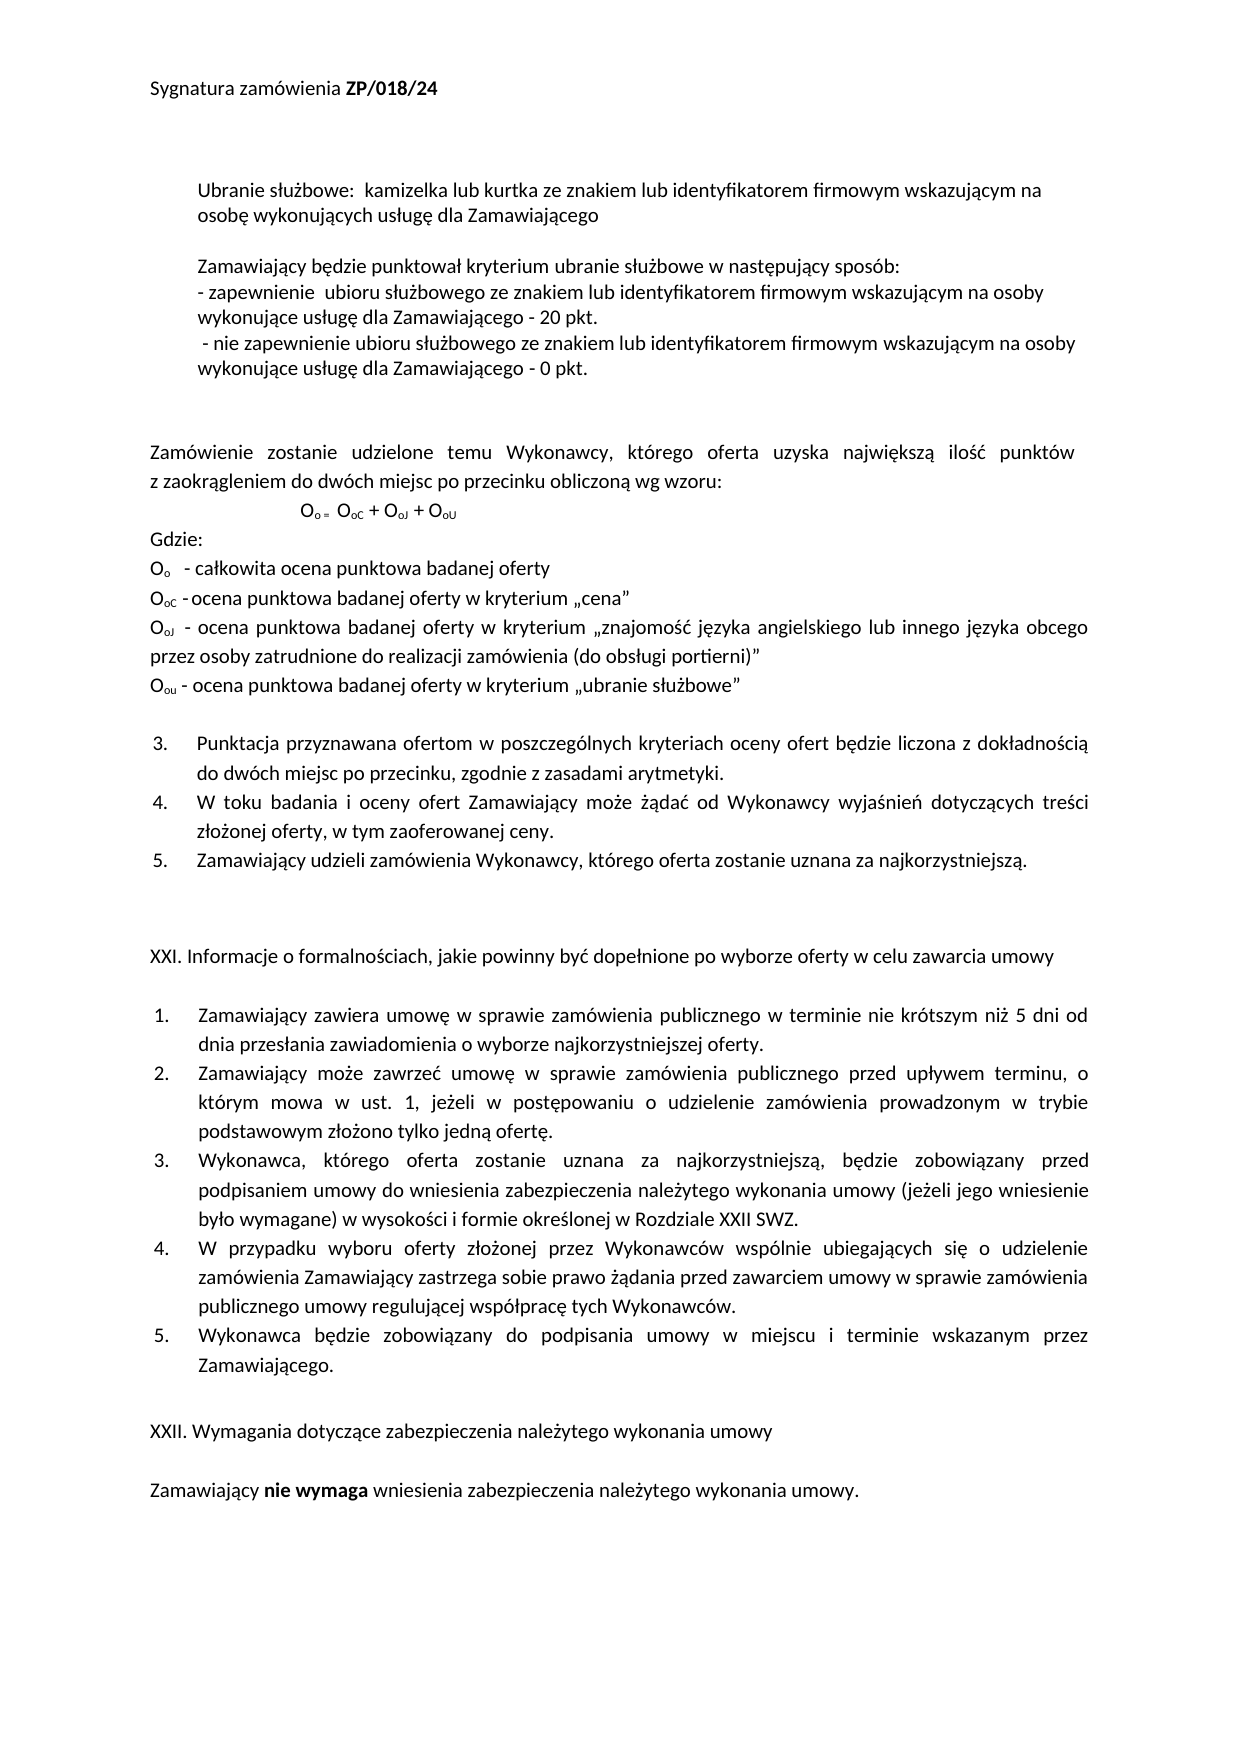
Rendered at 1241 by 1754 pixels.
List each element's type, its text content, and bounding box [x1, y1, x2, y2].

text Zamówienie zostanie udzielone temu Wykonawcy, którego oferta uzyska największą ilość punktów z zaokrągleniem do dwóch miejsc po przecinku obliczoną wg wzoru: [150, 439, 1090, 493]
text Zamawiający nie wymaga wniesienia zabezpieczenia należytego wykonania umowy. [150, 1477, 1090, 1503]
list Wykonawca, którego oferta zostanie uznana za najkorzystniejszą, będzie zobowiązany przed podpisaniem umowy do wniesienia zabezpieczenia należytego wykonania umowy (jeżeli jego wniesienie było wymagane) w wysokości i formie określonej w Rozdziale XXII SWZ. [154, 1148, 1090, 1231]
list Punktacja przyznawana ofertom w poszczególnych kryteriach oceny ofert będzie liczona z dokładnością do dwóch miejsc po przecinku, zgodnie z zasadami arytmetyki. [152, 731, 1090, 785]
text Oo = OoC + OoJ + OoU [150, 497, 1090, 523]
list - nie zapewnienie ubioru służbowego ze znakiem lub identyfikatorem firmowym wskazującym na osoby wykonujące usługę dla Zamawiającego - 0 pkt. [588, 330, 1090, 381]
list - nie zapewnienie ubioru służbowego ze znakiem lub identyfikatorem firmowym wskazującym na osoby wykonujące usługę dla Zamawiającego - 0 pkt. [197, 355, 524, 381]
list Zamawiający zawiera umowę w sprawie zamówienia publicznego w terminie nie krótszym niż 5 dni od dnia przesłania zawiadomienia o wyborze najkorzystniejszej oferty. [154, 1002, 1090, 1056]
list Zamawiający może zawrzeć umowę w sprawie zamówienia publicznego przed upływem terminu, o którym mowa w ust. 1, jeżeli w postępowaniu o udzielenie zamówienia prowadzonym w trybie podstawowym złożono tylko jedną ofertę. [154, 1060, 1090, 1144]
list W przypadku wyboru oferty złożonej przez Wykonawców wspólnie ubiegających się o udzielenie zamówienia Zamawiający zastrzega sobie prawo żądania przed zawarciem umowy w sprawie zamówienia publicznego umowy regulującej współpracę tych Wykonawców. [154, 1235, 1090, 1319]
subtitle XXI. Informacje o formalnościach, jakie powinny być dopełnione po wyborze oferty w celu zawarcia umowy [150, 943, 1090, 968]
text OoC - ocena punktowa badanej oferty w kryterium „cena” [150, 585, 1090, 610]
list Ubranie służbowe: kamizelka lub kurtka ze znakiem lub identyfikatorem firmowym wskazującym na osobę wykonujących usługę dla Zamawiającego [604, 177, 1090, 228]
list W toku badania i oceny ofert Zamawiający może żądać od Wykonawcy wyjaśnień dotyczących treści złożonej oferty, w tym zaoferowanej ceny. [152, 789, 1090, 843]
list Zamawiający będzie punktował kryterium ubranie służbowe w następujący sposób: [197, 253, 1090, 279]
text Oou - ocena punktowa badanej oferty w kryterium „ubranie służbowe” [150, 672, 1090, 698]
list Zamawiający udzieli zamówienia Wykonawcy, którego oferta zostanie uznana za najkorzystniejszą. [152, 847, 1090, 873]
text Oo - całkowita ocena punktowa badanej oferty [150, 556, 1090, 581]
text Gdzie: [150, 526, 1090, 552]
subtitle XXII. Wymagania dotyczące zabezpieczenia należytego wykonania umowy [150, 1418, 1090, 1444]
text OoJ - ocena punktowa badanej oferty w kryterium „znajomość języka angielskiego lub innego języka obcego przez osoby zatrudnione do realizacji zamówienia (do obsługi portierni)” [150, 614, 1090, 668]
list - zapewnienie ubioru służbowego ze znakiem lub identyfikatorem firmowym wskazującym na osoby wykonujące usługę dla Zamawiającego - 20 pkt. [598, 279, 1090, 330]
list Wykonawca będzie zobowiązany do podpisania umowy w miejscu i terminie wskazanym przez Zamawiającego. [154, 1323, 1090, 1377]
